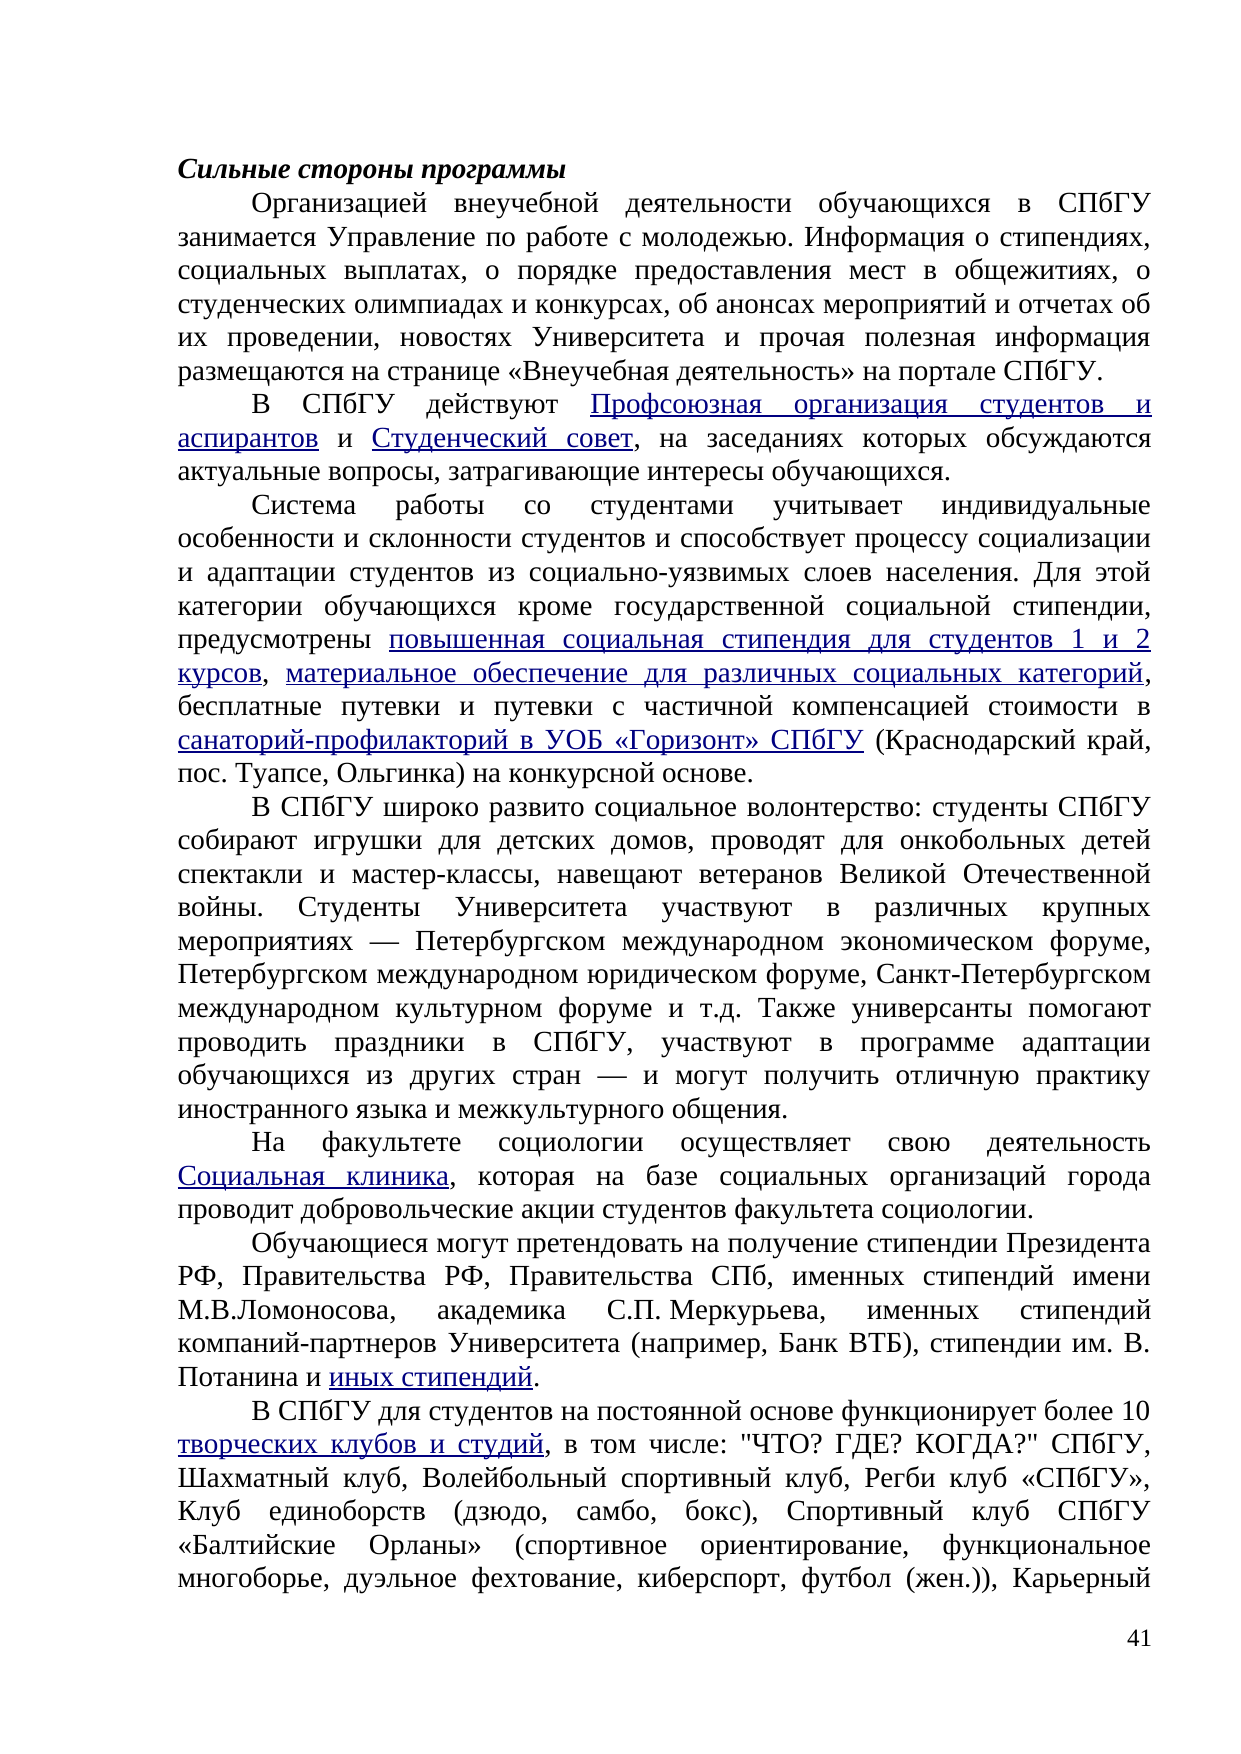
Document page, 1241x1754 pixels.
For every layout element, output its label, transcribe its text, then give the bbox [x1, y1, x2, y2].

list Сильные стороны программы [177, 152, 1152, 185]
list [177, 1393, 1152, 1594]
list Система работы со студентами учитывает индивидуальные особенности и склонности студентов и способствует процессу социализации и адаптации студентов из социально-уязвимых слоев населения. Для этой категории обучающихся кроме государственной социальной стипендии, предусмотрены повышенная социальная стипендия для студентов 1 и 2 курсов, материальное обеспечение для различных социальных категорий, бесплатные путевки и путевки с частичной компенсацией стоимости в санаторий-профилакторий в УОБ «Горизонт» СПбГУ (Краснодарский край, пос. Туапсе, Ольгинка) на конкурсной основе. [177, 487, 1152, 789]
list Организацией внеучебной деятельности обучающихся в СПбГУ занимается Управление по работе с молодежью. Информация о стипендиях, социальных выплатах, о порядке предоставления мест в общежитиях, о студенческих олимпиадах и конкурсах, об анонсах мероприятий и отчетах об их проведении, новостях Университета и прочая полезная информация размещаются на странице «Внеучебная деятельность» на портале СПбГУ. [177, 185, 1152, 386]
list На факультете социологии осуществляет свою деятельность Социальная клиника, которая на базе социальных организаций города проводит добровольческие акции студентов факультета социологии. [177, 1124, 1152, 1225]
list В СПбГУ широко развито социальное волонтерство: студенты СПбГУ собирают игрушки для детских домов, проводят для онкобольных детей спектакли и мастер-классы, навещают ветеранов Великой Отечественной войны. Студенты Университета участвуют в различных крупных мероприятиях — Петербургском международном экономическом форуме, Петербургском международном юридическом форуме, Санкт-Петербургском международном культурном форуме и т.д. Также универсанты помогают проводить праздники в СПбГУ, участвуют в программе адаптации обучающихся из других стран — и могут получить отличную практику иностранного языка и межкультурного общения. [177, 789, 1152, 1124]
list Обучающиеся могут претендовать на получение стипендии Президента РФ, Правительства РФ, Правительства СПб, именных стипендий имени М.В.Ломоносова, академика С.П. Меркурьева, именных стипендий компаний-партнеров Университета (например, Банк ВТБ), стипендии им. В. Потанина и иных стипендий. [177, 1225, 1152, 1393]
list В СПбГУ действуют Профсоюзная организация студентов и аспирантов и Студенческий совет, на заседаниях которых обсуждаются актуальные вопросы, затрагивающие интересы обучающихся. [177, 386, 1152, 487]
